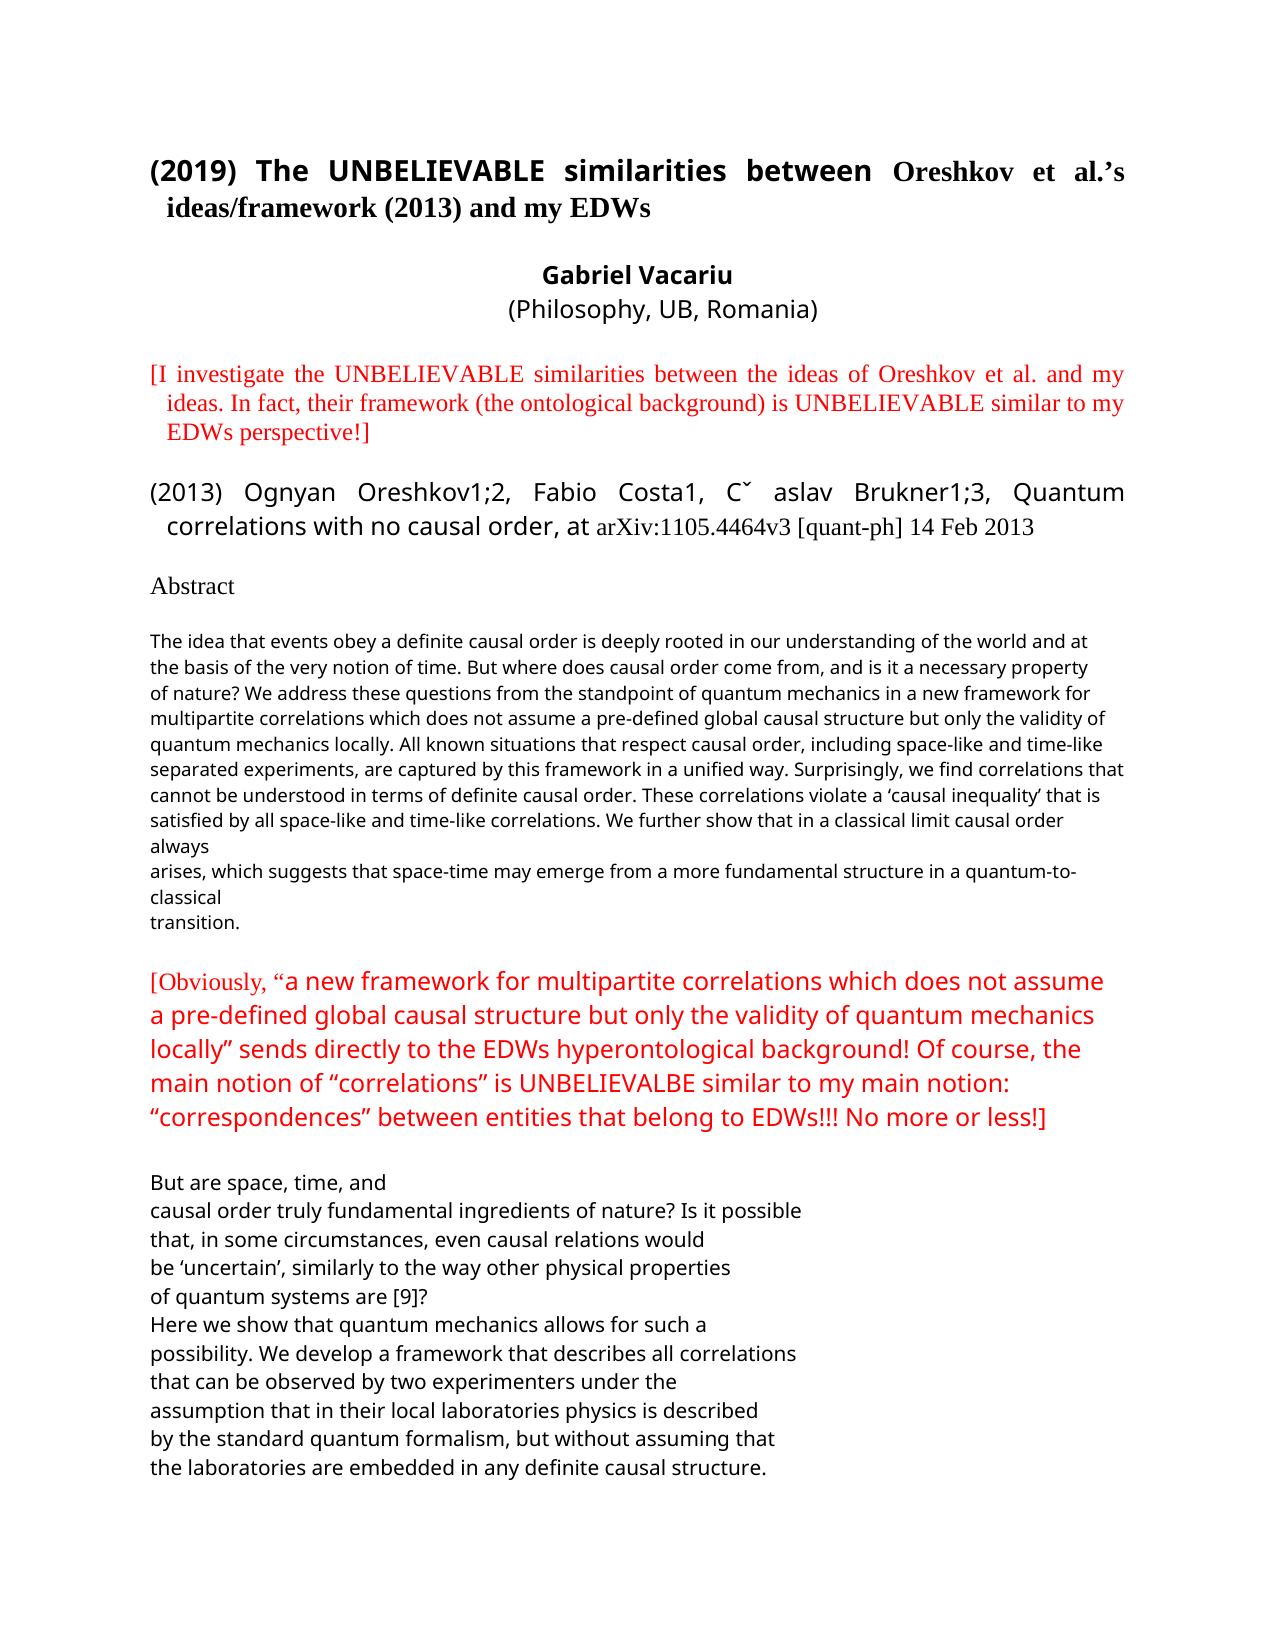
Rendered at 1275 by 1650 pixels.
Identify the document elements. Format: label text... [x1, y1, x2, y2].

text that, in some circumstances, even causal relations would [150, 1225, 1125, 1253]
text separated experiments, are captured by this framework in a unified way. Surprisingly, we find correlations that [150, 756, 1125, 782]
text by the standard quantum formalism, but without assuming that [150, 1424, 1125, 1453]
text causal order truly fundamental ingredients of nature? Is it possible [150, 1197, 1125, 1225]
text the laboratories are embedded in any definite causal structure. [150, 1453, 1125, 1481]
text (2019) The UNBELIEVABLE similarities between Oreshkov et al.’s ideas/framework (2013) and my EDWs [150, 150, 1125, 223]
text that can be observed by two experimenters under the [150, 1367, 1125, 1396]
text arises, which suggests that space-time may emerge from a more fundamental structure in a quantum-to-classical [150, 858, 1125, 909]
text of nature? We address these questions from the standpoint of quantum mechanics in a new framework for [150, 680, 1125, 705]
text satisfied by all space-like and time-like correlations. We further show that in a classical limit causal order always [150, 807, 1125, 858]
text (2013) Ognyan Oreshkov1;2, Fabio Costa1, Cˇ aslav Brukner1;3, Quantum correlations with no causal order, at arXiv:1105.4464v3 [quant-ph] 14 Feb 2013 [150, 474, 1125, 543]
text [I investigate the UNBELIEVABLE similarities between the ideas of Oreshkov et al. and my ideas. In fact, their framework (the ontological background) is UNBELIEVABLE similar to my EDWs perspective!] [150, 359, 1125, 446]
text Gabriel Vacariu [150, 257, 1125, 291]
text assumption that in their local laboratories physics is described [150, 1396, 1125, 1424]
text quantum mechanics locally. All known situations that respect causal order, including space-like and time-like [150, 731, 1125, 756]
text multipartite correlations which does not assume a pre-defined global causal structure but only the validity of [150, 705, 1125, 731]
text Abstract [150, 571, 1125, 600]
text possibility. We develop a framework that describes all correlations [150, 1339, 1125, 1367]
text Here we show that quantum mechanics allows for such a [150, 1310, 1125, 1339]
text of quantum systems are [9]? [150, 1282, 1125, 1310]
text [Obviously, “a new framework for multipartite correlations which does not assume a pre-defined global causal structure but only the validity of quantum mechanics locally” sends directly to the EDWs hyperontological background! Of course, the main notion of “correlations” is UNBELIEVALBE similar to my main notion: “correspondences” between entities that belong to EDWs!!! No more or less!] [150, 964, 1125, 1134]
text the basis of the very notion of time. But where does causal order come from, and is it a necessary property [150, 654, 1125, 680]
text The idea that events obey a definite causal order is deeply rooted in our understanding of the world and at [150, 629, 1125, 654]
text But are space, time, and [150, 1168, 1125, 1197]
text (Philosophy, UB, Romania) [150, 291, 1125, 325]
text transition. [150, 909, 1125, 935]
text cannot be understood in terms of definite causal order. These correlations violate a ‘causal inequality’ that is [150, 782, 1125, 807]
text be ‘uncertain’, similarly to the way other physical properties [150, 1253, 1125, 1282]
